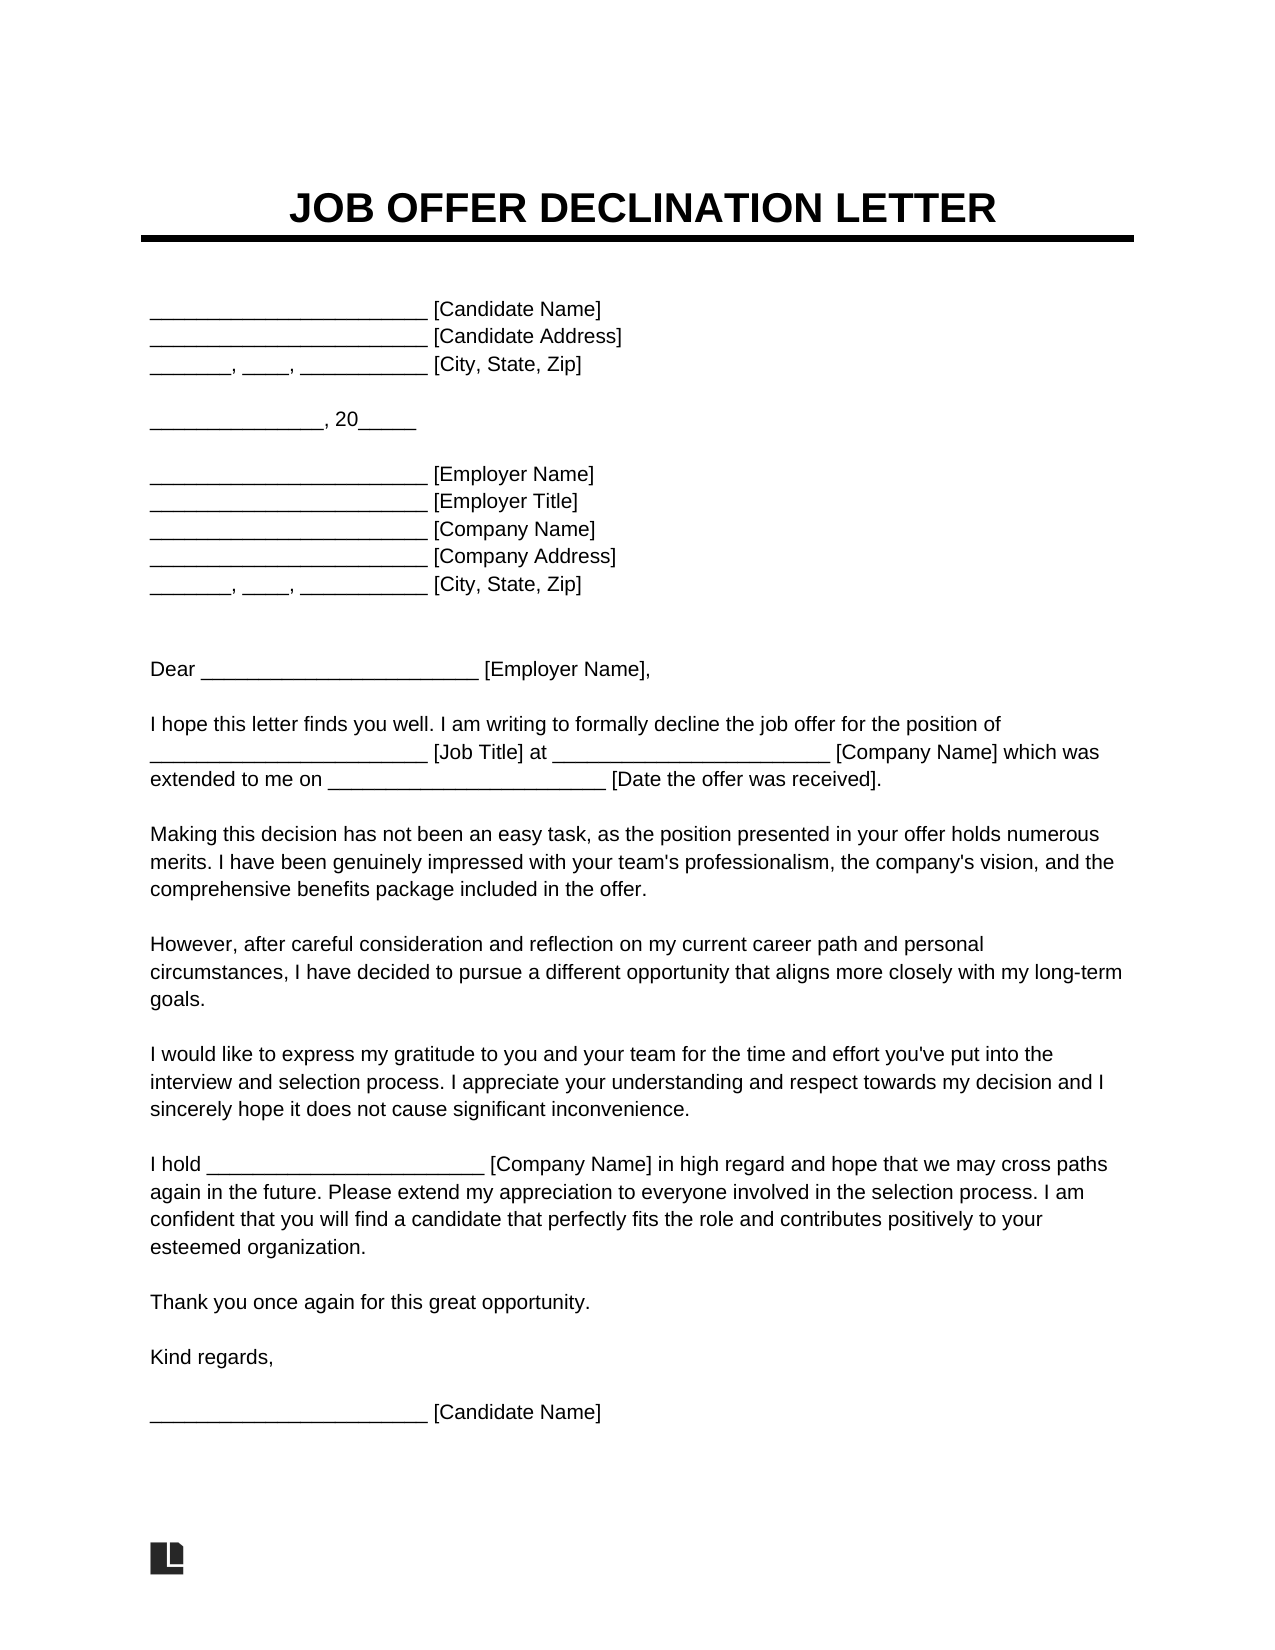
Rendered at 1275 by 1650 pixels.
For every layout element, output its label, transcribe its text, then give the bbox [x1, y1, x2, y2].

text _______________, 20_____ [150, 407, 1125, 431]
table_header JOB OFFER DECLINATION LETTER [141, 176, 1134, 235]
text However, after careful consideration and reflection on my current career path and personal circumstances, I have decided to pursue a different opportunity that aligns more closely with my long-term goals. [150, 932, 1125, 1011]
text Dear ________________________ [Employer Name], [150, 657, 1125, 681]
text I hope this letter finds you well. I am writing to formally decline the job offer for the position of ________________________ [Job Title] at ________________________ [Company Name] which was extended to me on ________________________ [Date the offer was received]. [150, 712, 1125, 791]
text ________________________ [Candidate Name] [150, 1400, 1125, 1424]
text I hold ________________________ [Company Name] in high regard and hope that we may cross paths again in the future. Please extend my appreciation to everyone involved in the selection process. I am confident that you will find a candidate that perfectly fits the role and contributes positively to your esteemed organization. [150, 1152, 1125, 1259]
text ________________________ [Employer Name] [150, 462, 1125, 486]
text I would like to express my gratitude to you and your team for the time and effort you've put into the interview and selection process. I appreciate your understanding and respect towards my decision and I sincerely hope it does not cause significant inconvenience. [150, 1042, 1125, 1121]
text ________________________ [Candidate Name] ________________________ [Candidate Address] _______, ____, ___________ [City, State, Zip] [150, 242, 1125, 376]
picture [150, 1542, 184, 1575]
text ________________________ [Employer Title] ________________________ [Company Name] ________________________ [Company Address] _______, ____, ___________ [City, State, Zip] [150, 489, 1125, 653]
text Kind regards, [150, 1345, 1125, 1369]
text Thank you once again for this great opportunity. [150, 1290, 1125, 1314]
text Making this decision has not been an easy task, as the position presented in your offer holds numerous merits. I have been genuinely impressed with your team's professionalism, the company's vision, and the comprehensive benefits package included in the offer. [150, 822, 1125, 901]
